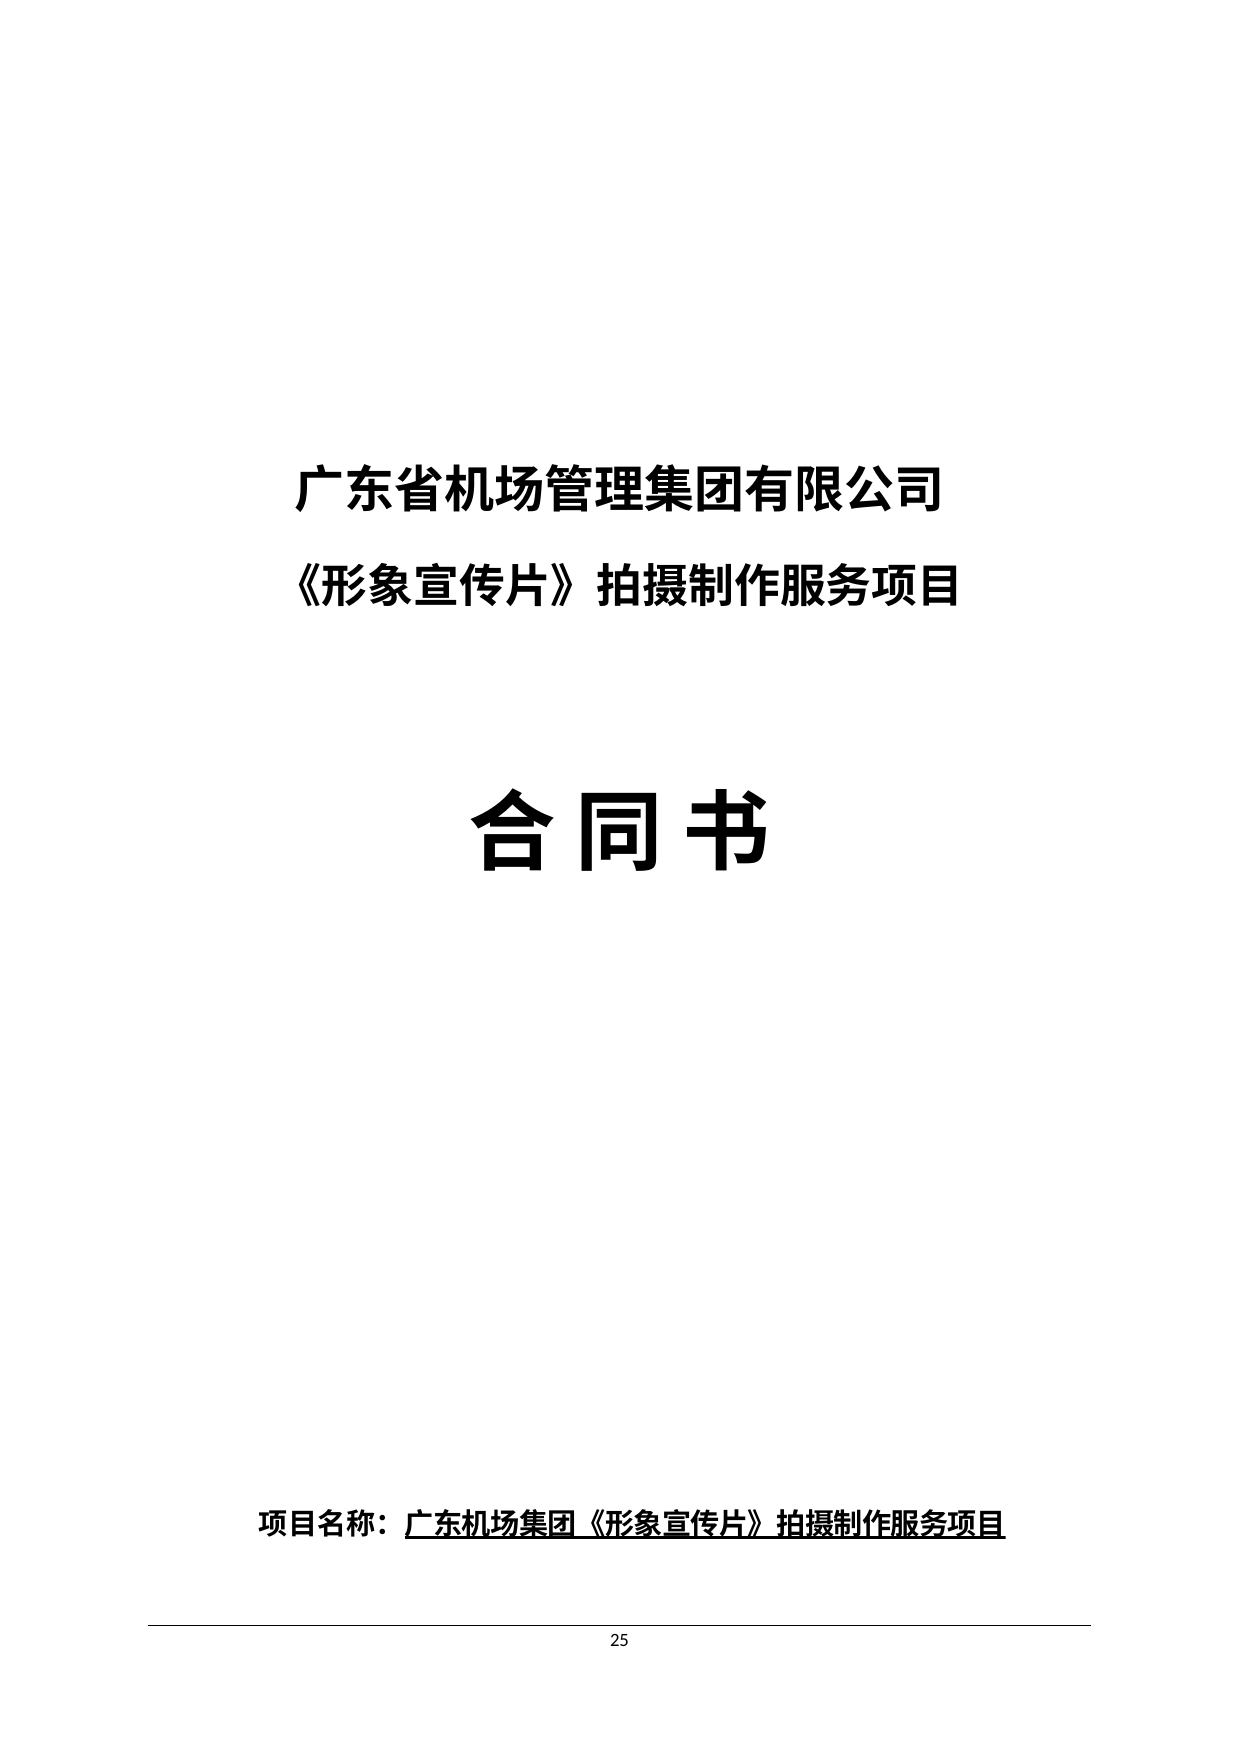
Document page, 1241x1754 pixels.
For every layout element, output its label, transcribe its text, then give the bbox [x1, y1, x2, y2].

text 广东省机场管理集团有限公司 [148, 437, 1091, 534]
text 合 同 书 [148, 761, 1091, 891]
text 《形象宣传片》拍摄制作服务项目 [148, 534, 1091, 632]
text 项目名称：广东机场集团《形象宣传片》拍摄制作服务项目 [259, 1489, 1091, 1554]
